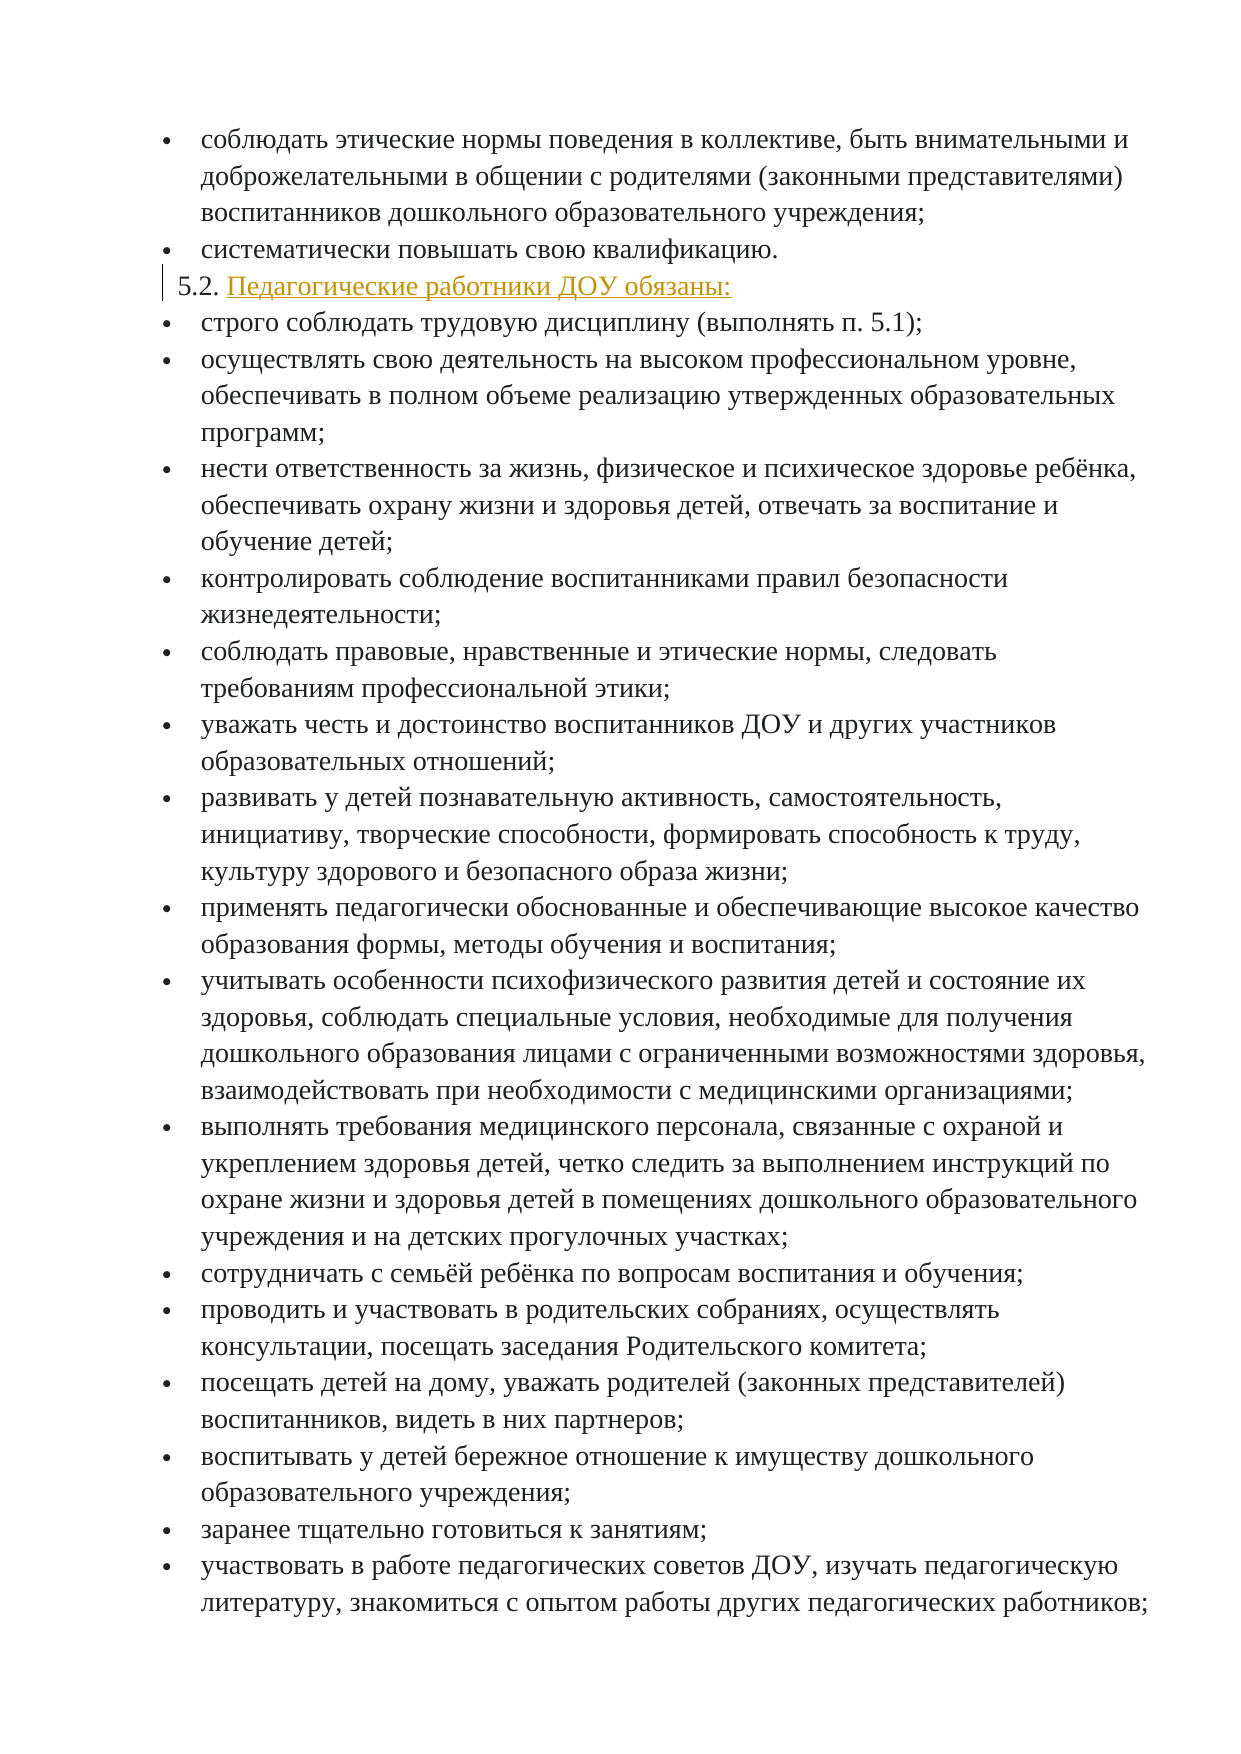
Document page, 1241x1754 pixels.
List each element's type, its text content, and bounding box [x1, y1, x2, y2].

list участвовать в работе педагогических советов ДОУ, изучать педагогическую литературу, знакомиться с опытом работы других педагогических работников; [163, 1544, 1152, 1617]
list посещать детей на дому, уважать родителей (законных представителей) воспитанников, видеть в них партнеров; [163, 1361, 1152, 1434]
list контролировать соблюдение воспитанниками правил безопасности жизнедеятельности; [163, 557, 1152, 630]
list заранее тщательно готовиться к занятиям; [163, 1507, 1152, 1544]
list проводить и участвовать в родительских собраниях, осуществлять консультации, посещать заседания Родительского комитета; [163, 1288, 1152, 1361]
list соблюдать этические нормы поведения в коллективе, быть внимательными и доброжелательными в общении с родителями (законными представителями) воспитанников дошкольного образовательного учреждения; [163, 118, 1152, 228]
list развивать у детей познавательную активность, самостоятельность, инициативу, творческие способности, формировать способность к труду, культуру здорового и безопасного образа жизни; [163, 776, 1152, 886]
list учитывать особенности психофизического развития детей и состояние их здоровья, соблюдать специальные условия, необходимые для получения дошкольного образования лицами с ограниченными возможностями здоровья, взаимодействовать при необходимости с медицинскими организациями; [163, 959, 1152, 1105]
list сотрудничать с семьёй ребёнка по вопросам воспитания и обучения; [163, 1252, 1152, 1288]
list нести ответственность за жизнь, физическое и психическое здоровье ребёнка, обеспечивать охрану жизни и здоровья детей, отвечать за воспитание и обучение детей; [163, 447, 1152, 557]
list применять педагогически обоснованные и обеспечивающие высокое качество образования формы, методы обучения и воспитания; [163, 886, 1152, 959]
list строго соблюдать трудовую дисциплину (выполнять п. 5.1); [163, 301, 1152, 337]
list выполнять требования медицинского персонала, связанные с охраной и укреплением здоровья детей, четко следить за выполнением инструкций по охране жизни и здоровья детей в помещениях дошкольного образовательного учреждения и на детских прогулочных участках; [163, 1105, 1152, 1252]
list воспитывать у детей бережное отношение к имуществу дошкольного образовательного учреждения; [163, 1434, 1152, 1507]
list уважать честь и достоинство воспитанников ДОУ и других участников образовательных отношений; [163, 703, 1152, 776]
list осуществлять свою деятельность на высоком профессиональном уровне, обеспечивать в полном объеме реализацию утвержденных образовательных программ; [163, 337, 1152, 447]
text 5.2. [177, 264, 1152, 301]
list систематически повышать свою квалификацию. [163, 228, 1152, 264]
list соблюдать правовые, нравственные и этические нормы, следовать требованиям профессиональной этики; [163, 630, 1152, 703]
